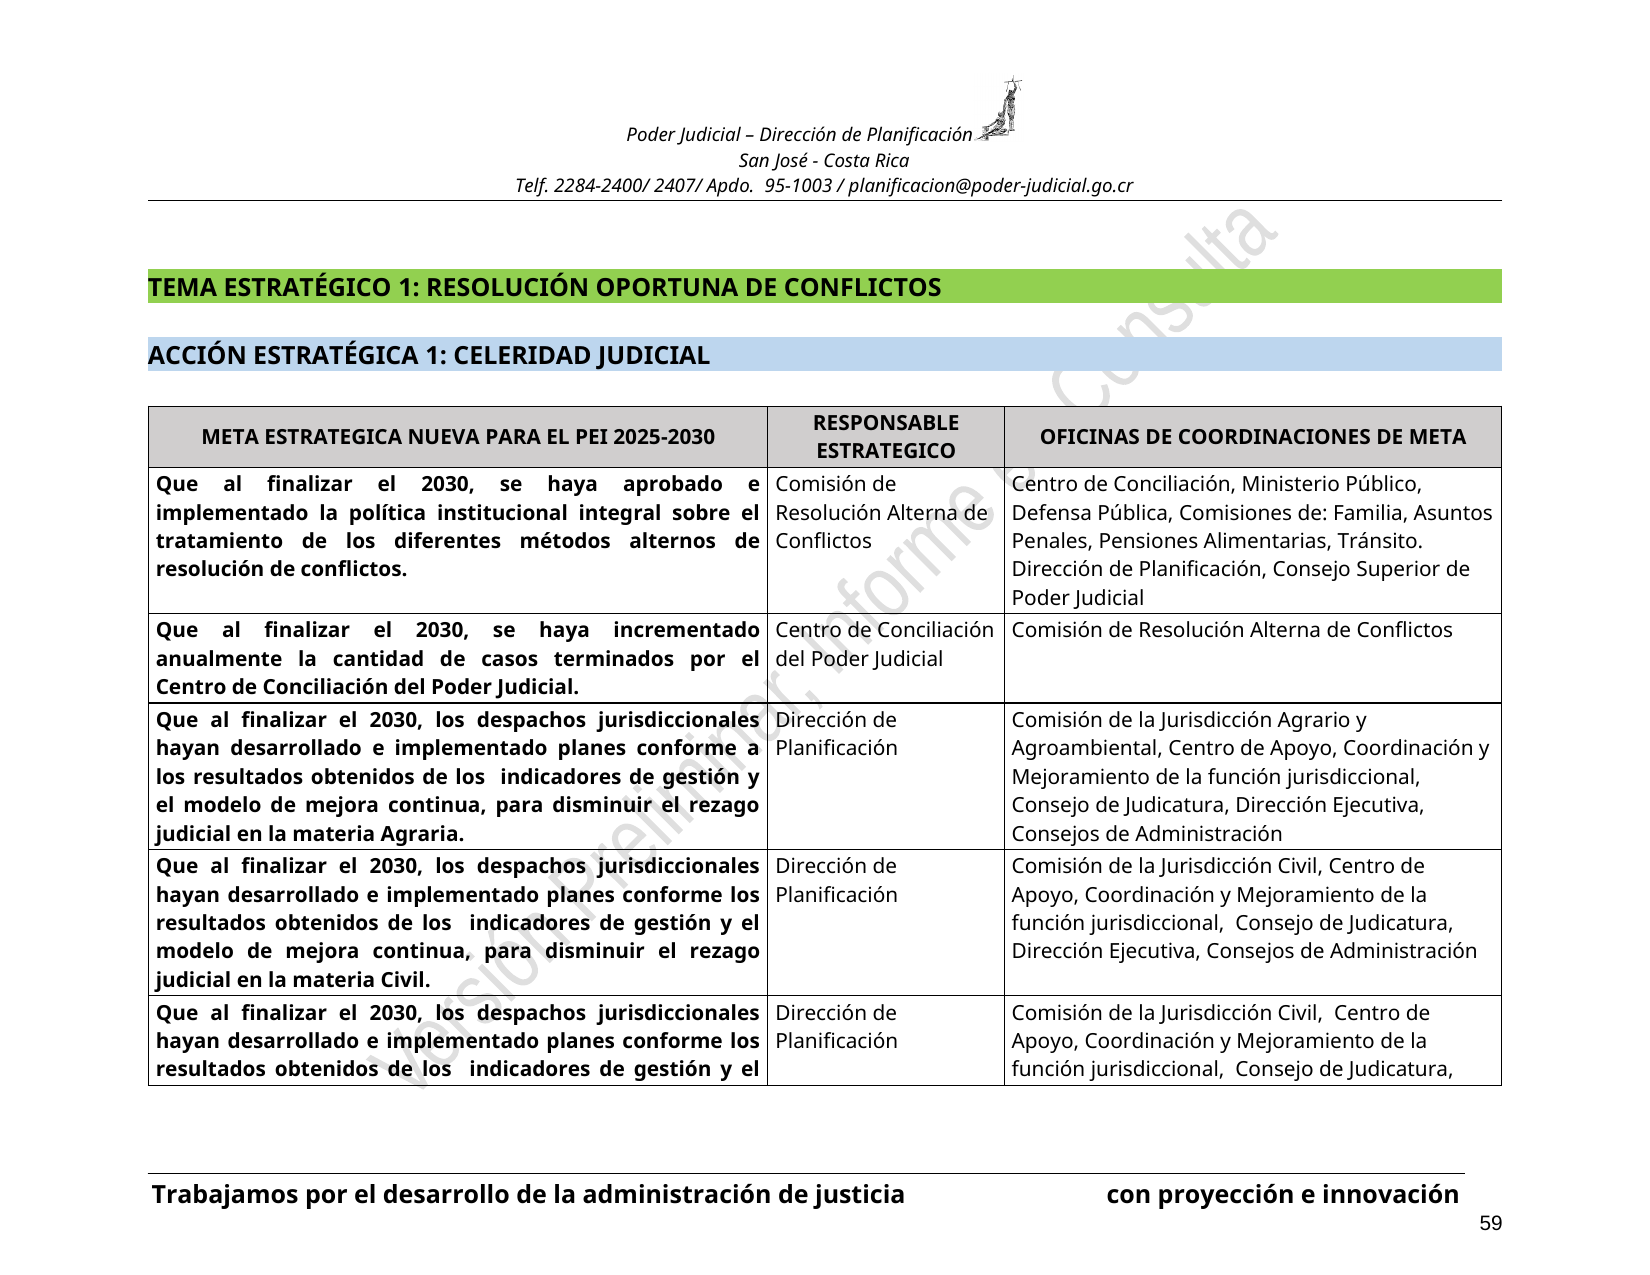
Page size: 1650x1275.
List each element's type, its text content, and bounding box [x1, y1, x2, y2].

table_cell Dirección de Planificación [768, 850, 1004, 995]
table_cell Que al finalizar el 2030, se haya incrementado anualmente la cantidad de casos terminados por el Centro de Conciliación del Poder Judicial. [149, 614, 767, 702]
table_cell Comisión de Resolución Alterna de Conflictos [768, 468, 1004, 613]
table_cell Centro de Conciliación, Ministerio Público, Defensa Pública, Comisiones de: Familia, Asuntos Penales, Pensiones Alimentarias, Tránsito. Dirección de Planificación, Consejo Superior de Poder Judicial [1005, 468, 1501, 613]
text ACCIÓN ESTRATÉGICA 1: CELERIDAD JUDICIAL [148, 337, 1502, 371]
table_header OFICINAS DE COORDINACIONES DE META [1005, 407, 1501, 467]
table_cell Centro de Conciliación del Poder Judicial [768, 614, 1004, 702]
table_cell Que al finalizar el 2030, se haya aprobado e implementado la política institucional integral sobre el tratamiento de los diferentes métodos alternos de resolución de conflictos. [149, 468, 767, 613]
table_cell Dirección de Planificación [768, 996, 1004, 1084]
table_header RESPONSABLE ESTRATEGICO [768, 407, 1004, 467]
table_header META ESTRATEGICA NUEVA PARA EL PEI 2025-2030 [149, 407, 767, 467]
table_cell Comisión de la Jurisdicción Agrario y Agroambiental, Centro de Apoyo, Coordinación y Mejoramiento de la función jurisdiccional, Consejo de Judicatura, Dirección Ejecutiva, Consejos de Administración [1005, 704, 1501, 849]
table_cell Que al finalizar el 2030, los despachos jurisdiccionales hayan desarrollado e implementado planes conforme los resultados obtenidos de los indicadores de gestión y el modelo de mejora continua, para disminuir el rezago judicial en la materia Civil. [149, 850, 767, 995]
table_cell Que al finalizar el 2030, los despachos jurisdiccionales hayan desarrollado e implementado planes conforme a los resultados obtenidos de los indicadores de gestión y el modelo de mejora continua, para disminuir el rezago judicial en la materia Agraria. [149, 704, 767, 849]
text TEMA ESTRATÉGICO 1: RESOLUCIÓN OPORTUNA DE CONFLICTOS [148, 269, 1502, 303]
table_cell Dirección de Planificación [768, 704, 1004, 849]
table_cell Comisión de Resolución Alterna de Conflictos [1005, 614, 1501, 702]
picture [972, 73, 1024, 142]
